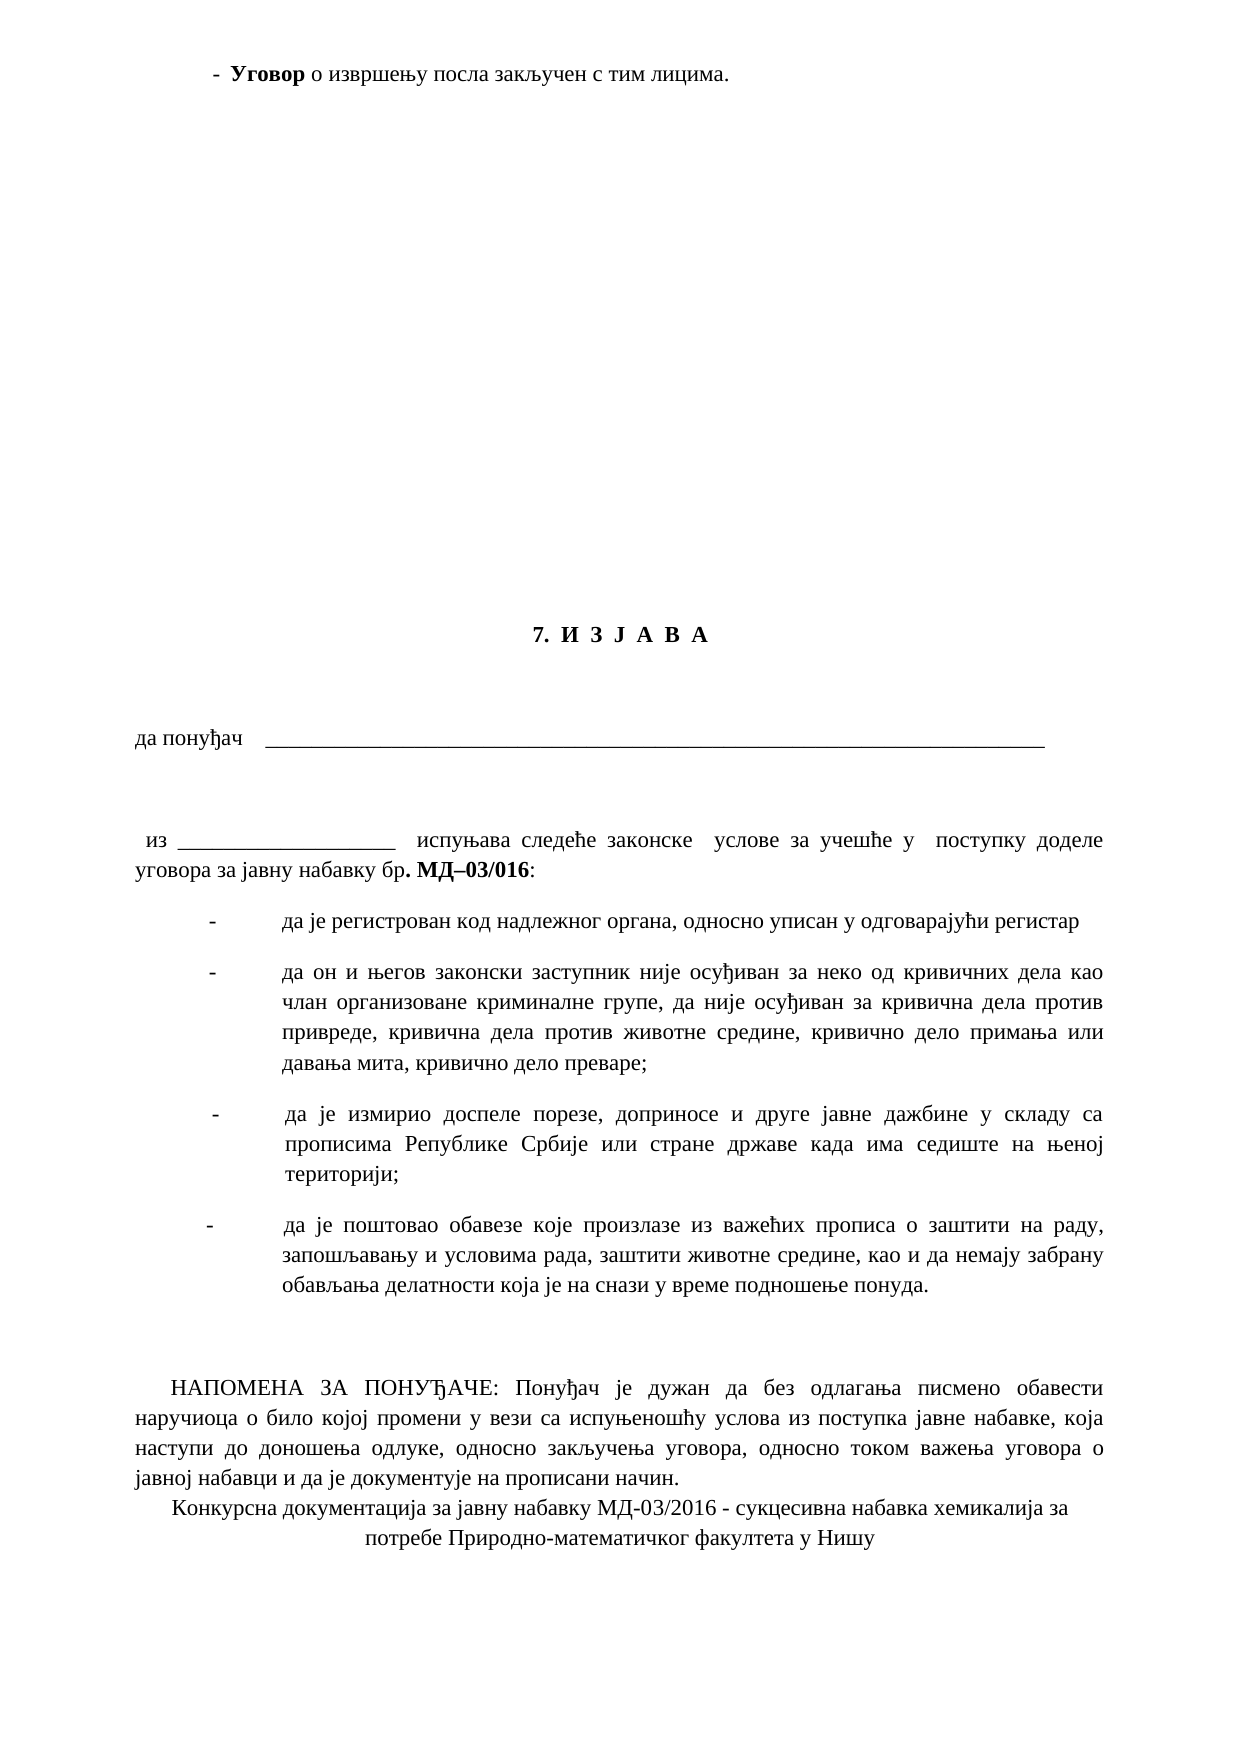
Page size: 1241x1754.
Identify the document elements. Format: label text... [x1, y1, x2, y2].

text - да је регистрован код надлежног органа, односно уписан у одговарајући регистар [208, 907, 1105, 933]
text да понуђач ____________________________________________________________________ [135, 723, 1105, 750]
text 7. И З Ј А В A [135, 621, 1105, 648]
text - да је измирио доспеле порезе, доприносе и друге јавне дажбине у складу са прописима Републике Србије или стране државе када има седиште на њеној територији; [212, 1099, 1105, 1186]
text - Уговор о извршењу посла закључен с тим лицима. [206, 60, 1105, 86]
text - да он и његов законски заступник није осуђиван за неко од кривичних дела као члан организоване криминалне групе, да није осуђиван за кривична дела против привреде, кривична дела против животне средине, кривично дело примања или давања мита, кривично дело преваре; [208, 958, 1105, 1075]
text НАПОМЕНА ЗА ПОНУЂАЧЕ: Понуђач је дужан да без одлагања писмено обавести наручиоца о било којој промени у вези са испуњеношћу услова из поступка јавне набавке, која наступи до доношења одлуке, односно закључења уговора, односно током важења уговора о јавној набавци и да је документује на прописани начин. [135, 1373, 1105, 1491]
text - да је поштовао обавезе које произлазе из важећих прописа о заштити на раду, запошљавању и условима рада, заштити животне средине, као и да немају забрану обављања делатности која је на снази у време подношење понуда. [206, 1211, 1105, 1298]
text из ___________________ испуњава следеће законске услове за учешће у поступку доделе уговора за јавну набавку бр. МД–03/016: [135, 826, 1105, 882]
